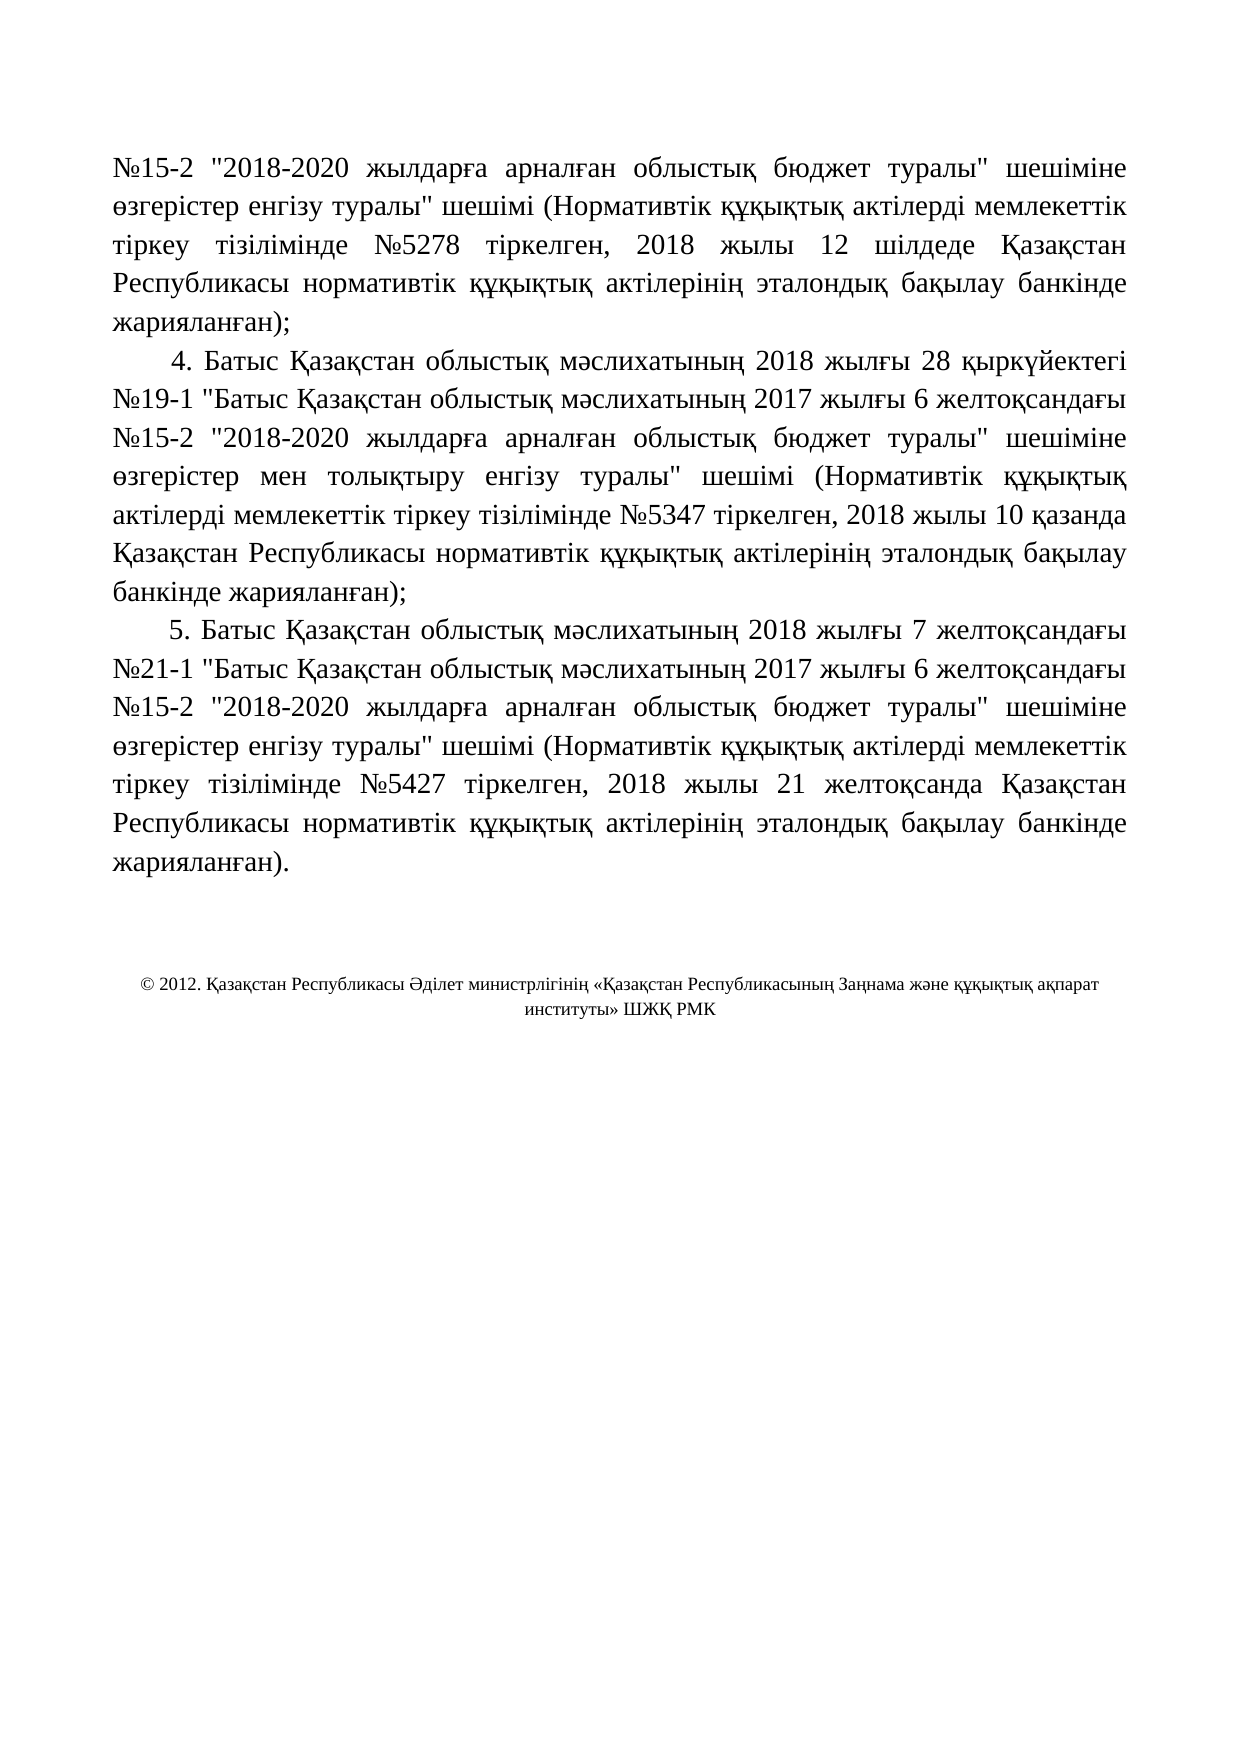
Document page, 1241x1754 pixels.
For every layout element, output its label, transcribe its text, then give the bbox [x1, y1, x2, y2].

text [112, 150, 1128, 338]
text © 2012. Қазақстан Республикасы Әділет министрлігінің «Қазақстан Республикасының Заңнама және құқықтық ақпарат институты» ШЖҚ РМК [112, 973, 1128, 1019]
text 4. Батыс Қазақстан облыстық мәслихатының 2018 жылғы 28 қыркүйектегі №19-1 "Батыс Қазақстан облыстық мәслихатының 2017 жылғы 6 желтоқсандағы №15-2 "2018-2020 жылдарға арналған облыстық бюджет туралы" шешіміне өзгерістер мен толықтыру енгізу туралы" шешімі (Нормативтік құқықтық актілерді мемлекеттік тіркеу тізілімінде №5347 тіркелген, 2018 жылы 10 қазанда Қазақстан Республикасы нормативтік құқықтық актілерінің эталондық бақылау банкінде жарияланған); [112, 343, 1128, 607]
text 5. Батыс Қазақстан облыстық мәслихатының 2018 жылғы 7 желтоқсандағы №21-1 "Батыс Қазақстан облыстық мәслихатының 2017 жылғы 6 желтоқсандағы №15-2 "2018-2020 жылдарға арналған облыстық бюджет туралы" шешіміне өзгерістер енгізу туралы" шешімі (Нормативтік құқықтық актілерді мемлекеттік тіркеу тізілімінде №5427 тіркелген, 2018 жылы 21 желтоқсанда Қазақстан Республикасы нормативтік құқықтық актілерінің эталондық бақылау банкінде жарияланған). [112, 612, 1128, 877]
